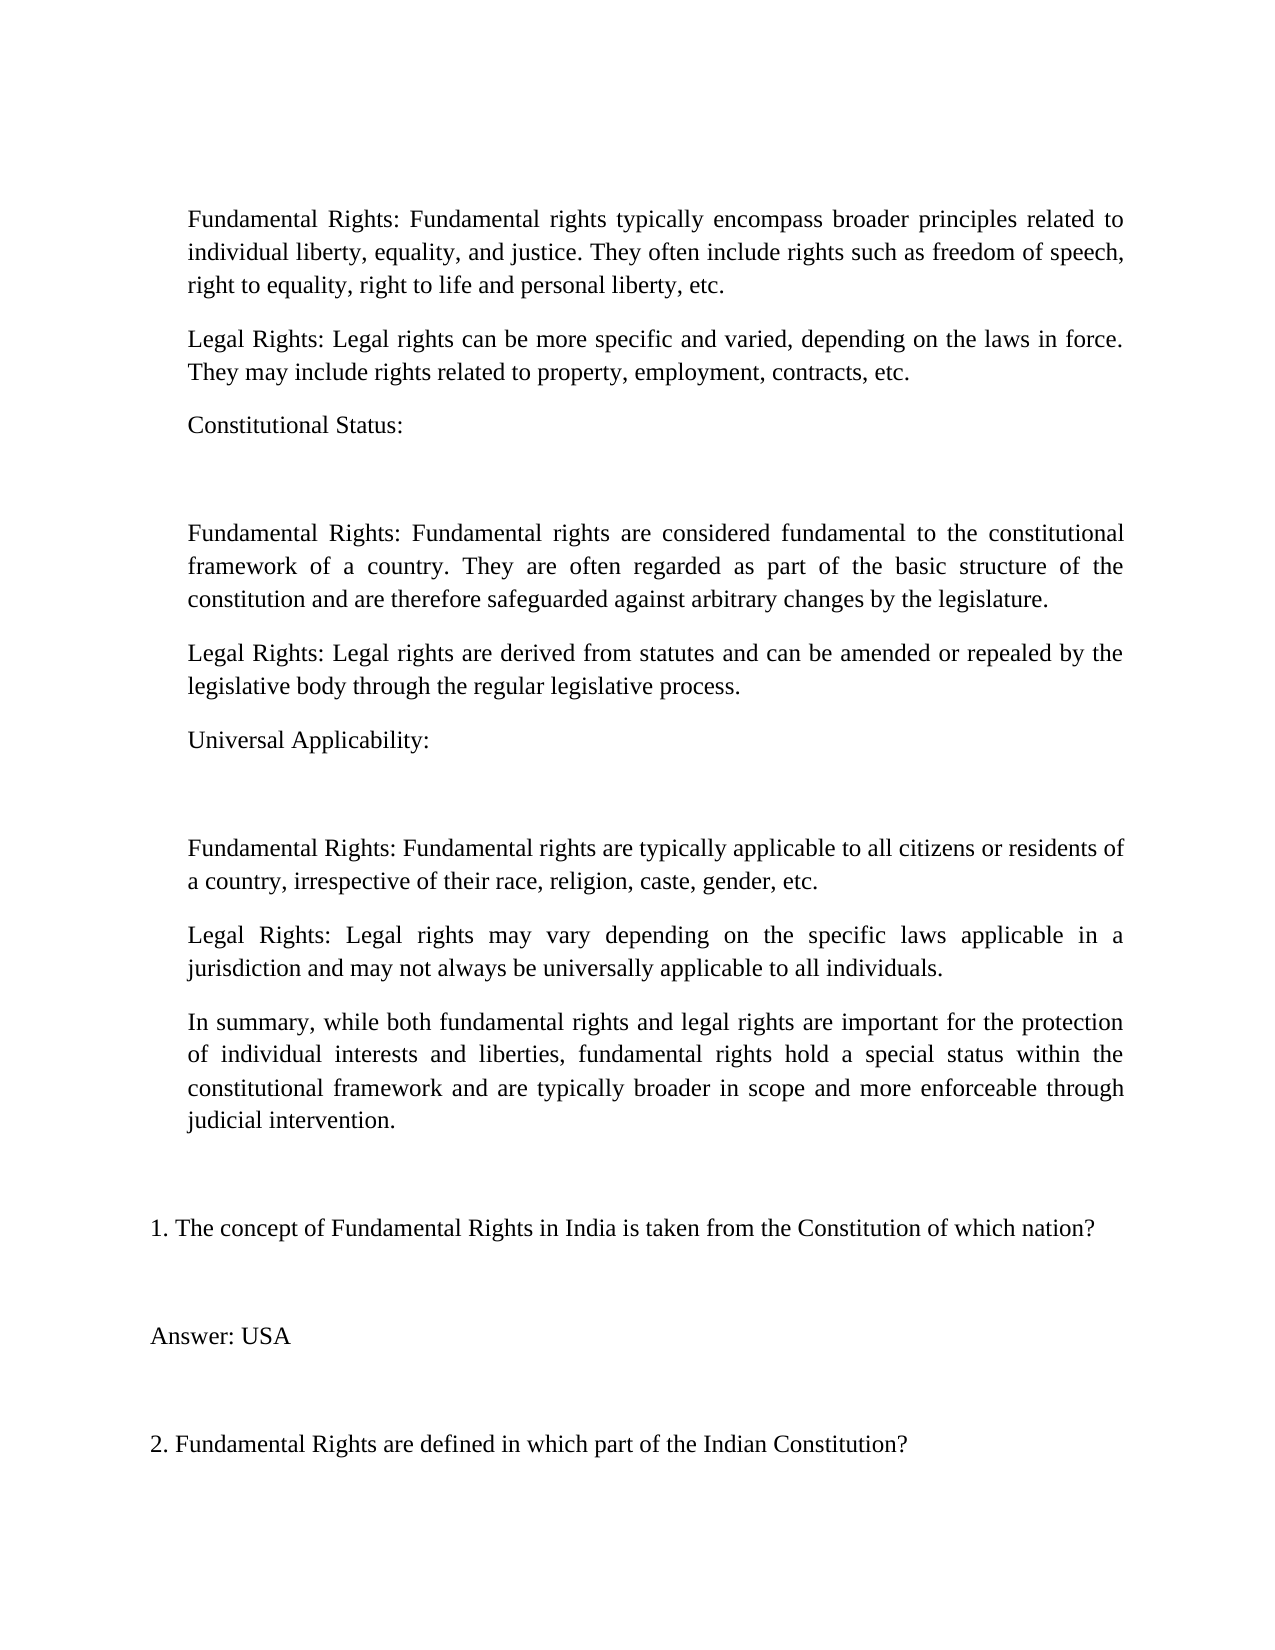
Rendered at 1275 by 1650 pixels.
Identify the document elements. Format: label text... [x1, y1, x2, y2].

text Legal Rights: Legal rights can be more specific and varied, depending on the laws in force. They may include rights related to property, employment, contracts, etc. [187, 324, 1125, 386]
text Legal Rights: Legal rights are derived from statutes and can be amended or repealed by the legislative body through the regular legislative process. [187, 638, 1125, 700]
text Fundamental Rights: Fundamental rights are typically applicable to all citizens or residents of a country, irrespective of their race, religion, caste, gender, etc. [187, 833, 1125, 894]
text Constitutional Status: [187, 411, 1125, 439]
text 2. Fundamental Rights are defined in which part of the Indian Constitution? [150, 1429, 1125, 1457]
text Fundamental Rights: Fundamental rights typically encompass broader principles related to individual liberty, equality, and justice. They often include rights such as freedom of speech, right to equality, right to life and personal liberty, etc. [187, 204, 1125, 299]
text Universal Applicability: [187, 725, 1125, 754]
text Legal Rights: Legal rights may vary depending on the specific laws applicable in a jurisdiction and may not always be universally applicable to all individuals. [187, 920, 1125, 981]
text 1. The concept of Fundamental Rights in India is taken from the Constitution of which nation? [150, 1213, 1125, 1242]
text In summary, while both fundamental rights and legal rights are important for the protection of individual interests and liberties, fundamental rights hold a special status within the constitutional framework and are typically broader in scope and more enforceable through judicial intervention. [187, 1007, 1125, 1134]
text Fundamental Rights: Fundamental rights are considered fundamental to the constitutional framework of a country. They are often regarded as part of the basic structure of the constitution and are therefore safeguarded against arbitrary changes by the legislature. [187, 518, 1125, 613]
text Answer: USA [150, 1321, 1125, 1350]
